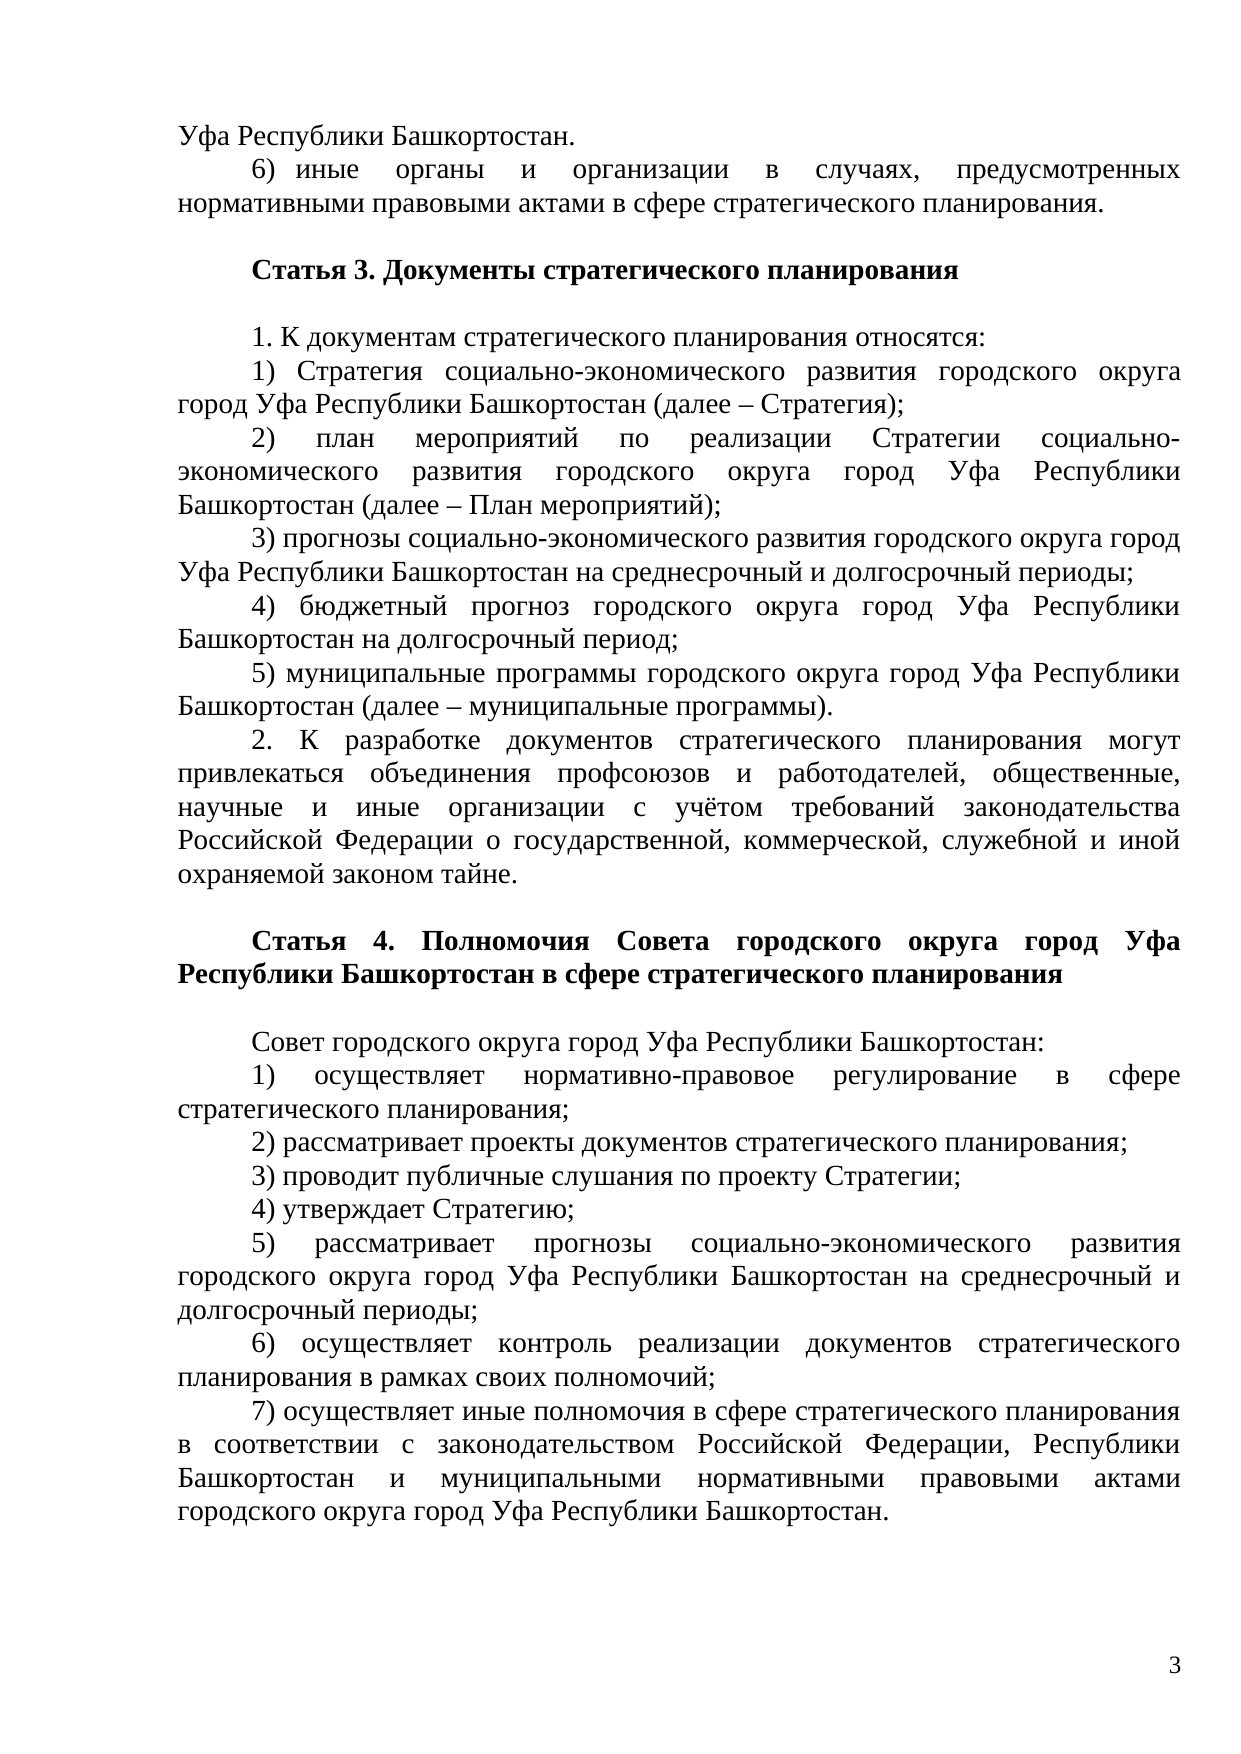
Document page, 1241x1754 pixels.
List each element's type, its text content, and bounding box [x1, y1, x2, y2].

text 3) проводит публичные слушания по проекту Стратегии; [177, 1158, 1181, 1191]
text 4) утверждает Стратегию; [177, 1191, 1181, 1225]
text 1) осуществляет нормативно-правовое регулирование в сфере стратегического планирования; [177, 1057, 1181, 1124]
text 3) прогнозы социально-экономического развития городского округа город Уфа Республики Башкортостан на среднесрочный и долгосрочный периоды; [177, 521, 1181, 588]
list иные органы и организации в случаях, предусмотренных нормативными правовыми актами в сфере стратегического планирования. [177, 152, 1181, 219]
text 5) рассматривает прогнозы социально-экономического развития городского округа город Уфа Республики Башкортостан на среднесрочный и долгосрочный периоды; [177, 1225, 1181, 1326]
text 2) рассматривает проекты документов стратегического планирования; [177, 1124, 1181, 1158]
text Совет городского округа город Уфа Республики Башкортостан: [177, 1024, 1181, 1057]
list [177, 118, 1181, 152]
text 2) план мероприятий по реализации Стратегии социально-экономического развития городского округа город Уфа Республики Башкортостан (далее – План мероприятий); [177, 420, 1181, 521]
text 1) Стратегия социально-экономического развития городского округа город Уфа Республики Башкортостан (далее – Стратегия); [177, 353, 1181, 420]
text 4) бюджетный прогноз городского округа город Уфа Республики Башкортостан на долгосрочный период; [177, 588, 1181, 655]
text 6) осуществляет контроль реализации документов стратегического планирования в рамках своих полномочий; [177, 1326, 1181, 1393]
text 7) осуществляет иные полномочия в сфере стратегического планирования в соответствии с законодательством Российской Федерации, Республики Башкортостан и муниципальными нормативными правовыми актами городского округа город Уфа Республики Башкортостан. [177, 1393, 1181, 1527]
text 1. К документам стратегического планирования относятся: [177, 319, 1181, 353]
text Статья 4. Полномочия Совета городского округа город Уфа Республики Башкортостан в сфере стратегического планирования [177, 923, 1181, 990]
text 2. К разработке документов стратегического планирования могут привлекаться объединения профсоюзов и работодателей, общественные, научные и иные организации с учётом требований законодательства Российской Федерации о государственной, коммерческой, служебной и иной охраняемой законом тайне. [177, 722, 1181, 889]
text 5) муниципальные программы городского округа город Уфа Республики Башкортостан (далее – муниципальные программы). [177, 655, 1181, 722]
text Статья 3. Документы стратегического планирования [177, 252, 1181, 286]
